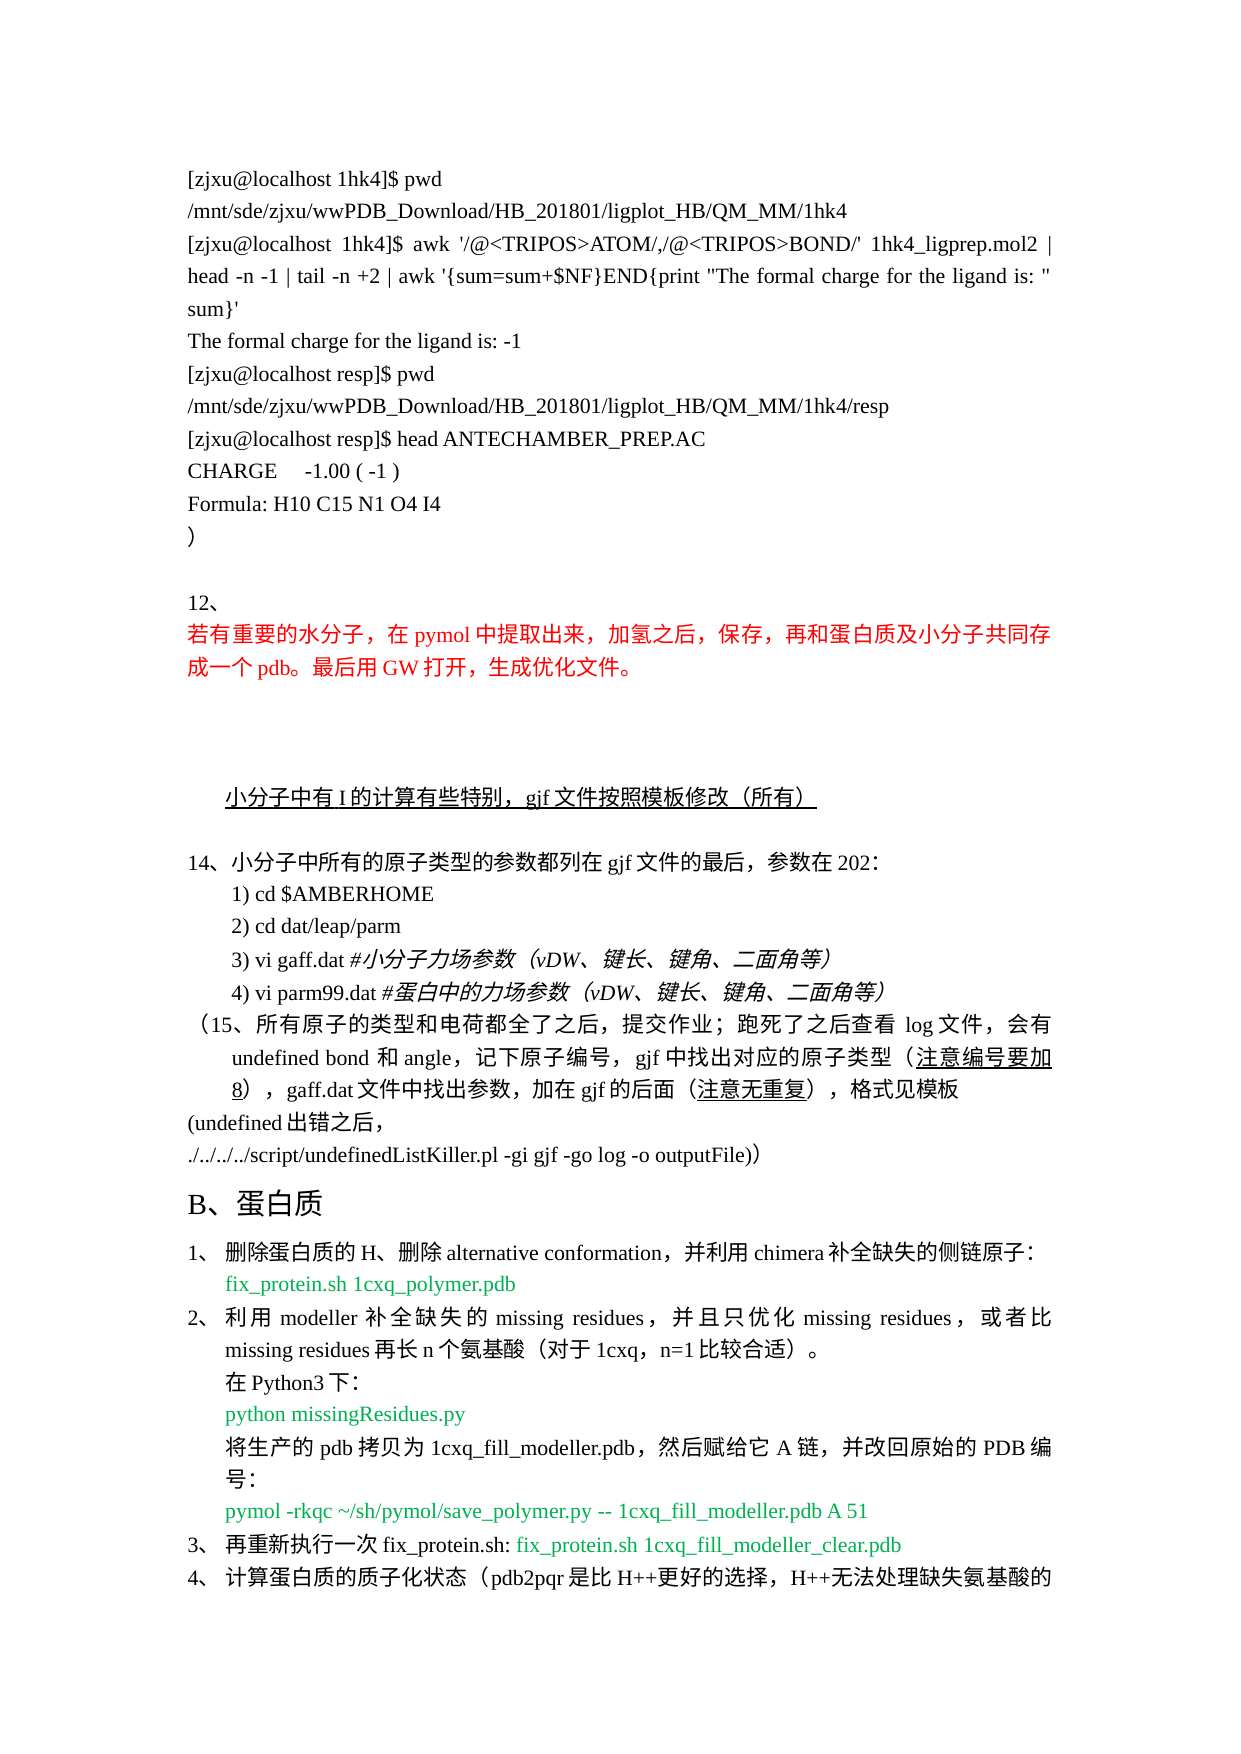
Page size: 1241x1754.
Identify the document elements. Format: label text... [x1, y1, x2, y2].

text 3) vi gaff.dat #小分子力场参数（vDW、键长、键角、二面角等） [187, 942, 1053, 974]
text The formal charge for the ligand is: -1 [187, 324, 1053, 357]
list 将生产的pdb拷贝为1cxq_fill_modeller.pdb，然后赋给它A链，并改回原始的PDB编号： [225, 1429, 1053, 1494]
text （15、所有原子的类型和电荷都全了之后，提交作业；跑死了之后查看log文件，会有undefined bond 和angle，记下原子编号，gjf中找出对应的原子类型（注意编号要加8），gaff.dat文件中找出参数，加在gjf的后面（注意无重复），格式见模板 [187, 1007, 1053, 1104]
text ./../../../script/undefinedListKiller.pl -gi gjf -go log -o outputFile)） [187, 1137, 1053, 1169]
text ） [187, 519, 1053, 552]
text 12、 [187, 584, 1053, 617]
text [zjxu@localhost 1hk4]$ awk '/@<TRIPOS>ATOM/,/@<TRIPOS>BOND/' 1hk4_ligprep.mol2 | head -n -1 | tail -n +2 | awk '{sum=sum+$NF}END{print "The formal charge for the ligand is: " sum}' [187, 227, 1053, 324]
text /mnt/sde/zjxu/wwPDB_Download/HB_201801/ligplot_HB/QM_MM/1hk4/resp [187, 389, 1053, 422]
text 2) cd dat/leap/parm [187, 909, 1053, 942]
list fix_protein.sh 1cxq_polymer.pdb [225, 1267, 1053, 1299]
list 小分子中有I的计算有些特别，gjf文件按照模板修改（所有） [225, 779, 1053, 812]
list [187, 1559, 1053, 1592]
text B、蛋白质 [187, 1169, 1053, 1234]
list python missingResidues.py [225, 1397, 1053, 1429]
list 再重新执行一次fix_protein.sh: fix_protein.sh 1cxq_fill_modeller_clear.pdb [187, 1527, 1053, 1559]
list 删除蛋白质的H、删除alternative conformation，并利用chimera补全缺失的侧链原子： [187, 1234, 1053, 1267]
text 14、小分子中所有的原子类型的参数都列在gjf文件的最后，参数在202： [187, 844, 1053, 877]
text CHARGE -1.00 ( -1 ) [187, 454, 1053, 487]
text Formula: H10 C15 N1 O4 I4 [187, 487, 1053, 519]
text /mnt/sde/zjxu/wwPDB_Download/HB_201801/ligplot_HB/QM_MM/1hk4 [187, 194, 1053, 227]
text 若有重要的水分子，在pymol中提取出来，加氢之后，保存，再和蛋白质及小分子共同存成一个pdb。最后用GW打开，生成优化文件。 [187, 617, 1053, 682]
text 1) cd $AMBERHOME [187, 877, 1053, 909]
list 在Python3下： [225, 1364, 1053, 1397]
text [zjxu@localhost resp]$ head ANTECHAMBER_PREP.AC [187, 422, 1053, 454]
text [zjxu@localhost 1hk4]$ pwd [187, 162, 1053, 194]
text (undefined出错之后， [187, 1104, 1053, 1137]
text [zjxu@localhost resp]$ pwd [187, 357, 1053, 389]
list 利用modeller补全缺失的missing residues，并且只优化missing residues，或者比missing residues再长n个氨基酸（对于1cxq，n=1比较合适）。 [187, 1299, 1053, 1364]
text 4) vi parm99.dat #蛋白中的力场参数（vDW、键长、键角、二面角等） [187, 974, 1053, 1007]
list pymol -rkqc ~/sh/pymol/save_polymer.py -- 1cxq_fill_modeller.pdb A 51 [225, 1494, 1053, 1527]
